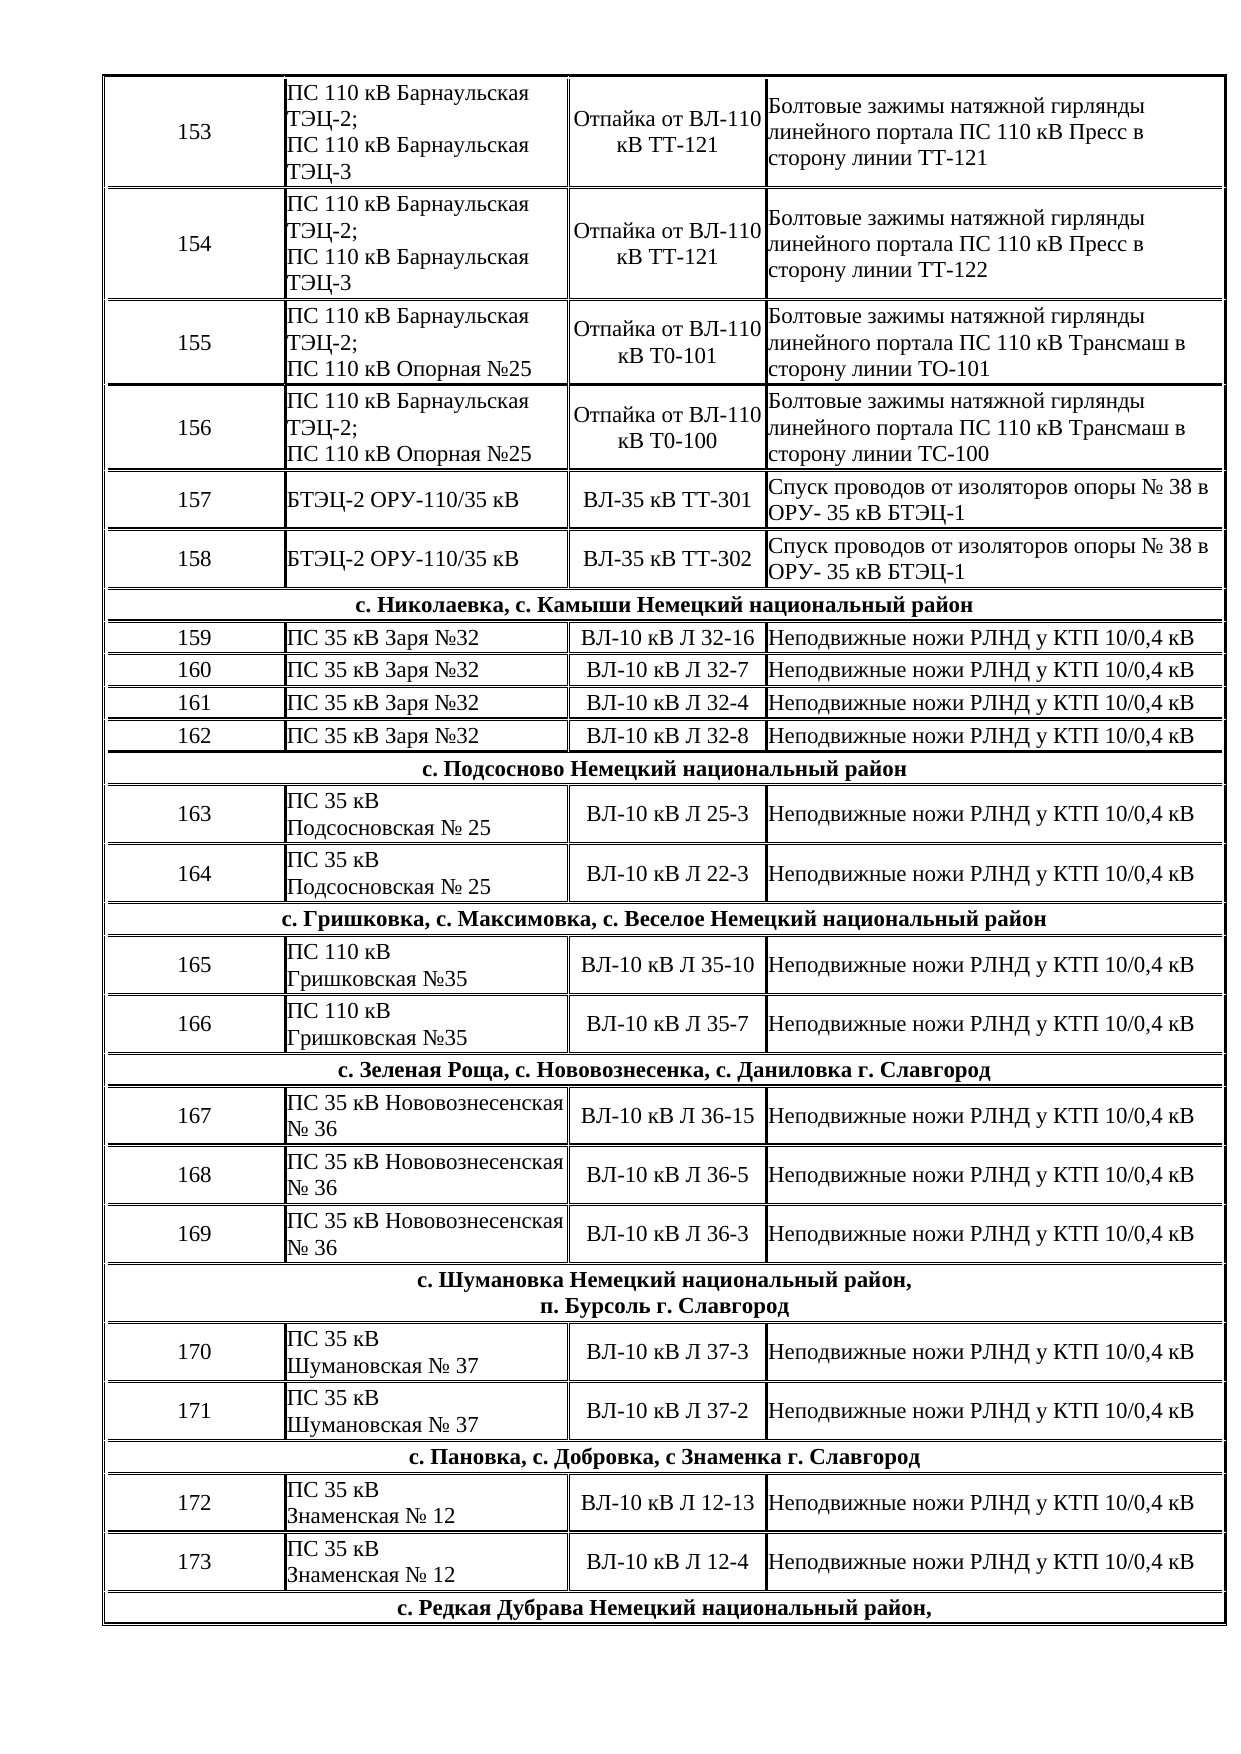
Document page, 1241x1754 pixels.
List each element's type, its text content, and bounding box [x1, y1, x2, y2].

table_cell ВЛ-35 кВ ТТ-302 [570, 531, 765, 586]
table_cell ВЛ-10 кВ Л 35-10 [570, 937, 765, 992]
table_cell ВЛ-10 кВ Л 32-8 [570, 721, 765, 750]
table_cell ПС 110 кВ Барнаульская ТЭЦ-2; ПС 110 кВ Опорная №25 [287, 301, 567, 383]
table_cell с. Николаевка, с. Камыши Немецкий национальный район [105, 586, 1225, 619]
table_cell БТЭЦ-2 ОРУ-110/35 кВ [287, 531, 567, 586]
table_cell Неподвижные ножи РЛНД у КТП 10/0,4 кВ [766, 652, 1226, 684]
table_cell Неподвижные ножи РЛНД у КТП 10/0,4 кВ [766, 783, 1226, 842]
table_cell Отпайка от ВЛ-110 кВ ТТ-121 [570, 189, 765, 297]
table_cell Отпайка от ВЛ-110 кВ Т0-101 [570, 301, 765, 383]
table_cell 168 [105, 1143, 284, 1202]
table_cell Неподвижные ножи РЛНД у КТП 10/0,4 кВ [768, 934, 1225, 992]
table_cell ПС 35 кВ Подсосновская № 25 [287, 786, 567, 842]
table_cell 162 [105, 717, 284, 750]
table_cell 169 [105, 1203, 284, 1261]
table_cell 172 [105, 1471, 285, 1530]
table_cell Неподвижные ножи РЛНД у КТП 10/0,4 кВ [768, 1530, 1225, 1589]
table_cell Отпайка от ВЛ-110 кВ ТТ-121 [569, 77, 766, 186]
table_cell Неподвижные ножи РЛНД у КТП 10/0,4 кВ [766, 1471, 1225, 1530]
table_cell Неподвижные ножи РЛНД у КТП 10/0,4 кВ [768, 1203, 1225, 1261]
table_cell ВЛ-10 кВ Л 37-3 [570, 1324, 765, 1379]
table_cell с. Пановка, с. Добровка, с Знаменка г. Славгород [103, 1439, 1226, 1471]
table_cell Неподвижные ножи РЛНД у КТП 10/0,4 кВ [768, 685, 1225, 717]
table_cell ВЛ-10 кВ Л 22-3 [570, 845, 765, 901]
table_cell 160 [103, 652, 285, 684]
table_cell ВЛ-10 кВ Л 25-3 [570, 786, 765, 842]
table_cell 153 [105, 76, 285, 186]
table_cell ПС 110 кВ Барнаульская ТЭЦ-2; ПС 110 кВ Барнаульская ТЭЦ-3 [287, 189, 567, 297]
table_cell с. Подсосново Немецкий национальный район [105, 750, 1224, 783]
table_cell Неподвижные ножи РЛНД у КТП 10/0,4 кВ [766, 1321, 1226, 1379]
table_cell Неподвижные ножи РЛНД у КТП 10/0,4 кВ [768, 1084, 1225, 1143]
table_cell ПС 35 кВ Нововознесенская № 36 [287, 1088, 567, 1143]
table_cell Болтовые зажимы натяжной гирлянды линейного портала ПС 110 кВ Пресс в сторону линии ТТ-121 [766, 77, 1224, 186]
table_cell Болтовые зажимы натяжной гирлянды линейного портала ПС 110 кВ Трансмаш в сторону линии ТС-100 [768, 383, 1226, 468]
table_cell ВЛ-10 кВ Л 37-2 [570, 1383, 765, 1439]
table_cell 155 [105, 298, 284, 383]
table_cell ПС 35 кВ Заря №32 [287, 721, 567, 750]
table_cell ПС 110 кВ Гришковская №35 [287, 937, 567, 992]
table_cell ВЛ-10 кВ Л 36-3 [570, 1206, 765, 1261]
table_cell Неподвижные ножи РЛНД у КТП 10/0,4 кВ [768, 1143, 1225, 1202]
table_cell 173 [105, 1530, 284, 1589]
table_cell ВЛ-10 кВ Л 36-5 [570, 1147, 765, 1202]
table_cell Неподвижные ножи РЛНД у КТП 10/0,4 кВ [768, 1380, 1225, 1439]
table_cell 167 [105, 1084, 284, 1143]
table_cell Неподвижные ножи РЛНД у КТП 10/0,4 кВ [768, 619, 1225, 652]
table_cell ПС 110 кВ Барнаульская ТЭЦ-2; ПС 110 кВ Опорная №25 [287, 386, 567, 468]
table_cell ПС 35 кВ Заря №32 [287, 655, 567, 684]
table_cell ВЛ-10 кВ Л 32-4 [570, 688, 765, 717]
table_cell ВЛ-10 кВ Л 12-4 [570, 1534, 765, 1589]
table_cell с. Гришковка, с. Максимовка, с. Веселое Немецкий национальный район [103, 901, 1226, 933]
table_cell ПС 35 кВ Знаменская № 12 [287, 1475, 567, 1530]
table_cell Неподвижные ножи РЛНД у КТП 10/0,4 кВ [766, 842, 1226, 901]
table_cell ВЛ-10 кВ Л 36-15 [570, 1088, 765, 1143]
table_cell Спуск проводов от изоляторов опоры № 38 в ОРУ- 35 кВ БТЭЦ-1 [768, 527, 1225, 586]
table_cell 166 [105, 993, 284, 1052]
table_cell Болтовые зажимы натяжной гирлянды линейного портала ПС 110 кВ Трансмаш в сторону линии ТО-101 [768, 298, 1225, 383]
table_cell ПС 35 кВ Заря №32 [287, 623, 567, 652]
table_cell 163 [103, 783, 285, 842]
table_cell 165 [105, 934, 284, 992]
table_cell ПС 110 кВ Барнаульская ТЭЦ-2; ПС 110 кВ Барнаульская ТЭЦ-3 [285, 77, 569, 186]
table_cell 170 [103, 1321, 285, 1379]
table_cell 158 [105, 527, 284, 586]
table_cell ПС 35 кВ Подсосновская № 25 [287, 845, 567, 901]
table_cell ВЛ-35 кВ ТТ-301 [570, 472, 765, 527]
table_cell Неподвижные ножи РЛНД у КТП 10/0,4 кВ [768, 717, 1225, 750]
table_cell ВЛ-10 кВ Л 12-13 [570, 1475, 765, 1530]
table_cell 171 [105, 1380, 284, 1439]
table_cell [105, 1590, 1225, 1622]
table_cell Неподвижные ножи РЛНД у КТП 10/0,4 кВ [768, 993, 1225, 1052]
table_cell Спуск проводов от изоляторов опоры № 38 в ОРУ- 35 кВ БТЭЦ-1 [768, 468, 1225, 527]
table_cell 157 [105, 468, 284, 527]
table_cell Отпайка от ВЛ-110 кВ Т0-100 [570, 386, 765, 468]
table_cell 156 [103, 383, 284, 468]
table_cell Болтовые зажимы натяжной гирлянды линейного портала ПС 110 кВ Пресс в сторону линии ТТ-122 [766, 186, 1226, 297]
table_cell 159 [105, 619, 284, 652]
table_cell с. Зеленая Роща, с. Нововознесенка, с. Даниловка г. Славгород [103, 1052, 1226, 1084]
table_cell ПС 35 кВ Нововознесенская № 36 [287, 1206, 567, 1261]
table_cell ВЛ-10 кВ Л 32-16 [570, 623, 765, 652]
table_cell ПС 35 кВ Знаменская № 12 [287, 1534, 567, 1589]
table_cell ПС 35 кВ Шумановская № 37 [287, 1324, 567, 1379]
table_cell 154 [103, 186, 285, 297]
table_cell 161 [105, 685, 284, 717]
table_cell ПС 110 кВ Гришковская №35 [287, 996, 567, 1052]
table_cell 164 [103, 842, 285, 901]
table_cell ПС 35 кВ Заря №32 [287, 688, 567, 717]
table_cell ПС 35 кВ Шумановская № 37 [287, 1383, 567, 1439]
table_cell БТЭЦ-2 ОРУ-110/35 кВ [287, 472, 567, 527]
table_cell ВЛ-10 кВ Л 32-7 [570, 655, 765, 684]
table_cell ПС 35 кВ Нововознесенская № 36 [287, 1147, 567, 1202]
table_cell с. Шумановка Немецкий национальный район, п. Бурсоль г. Славгород [105, 1261, 1225, 1321]
table_cell ВЛ-10 кВ Л 35-7 [570, 996, 765, 1052]
